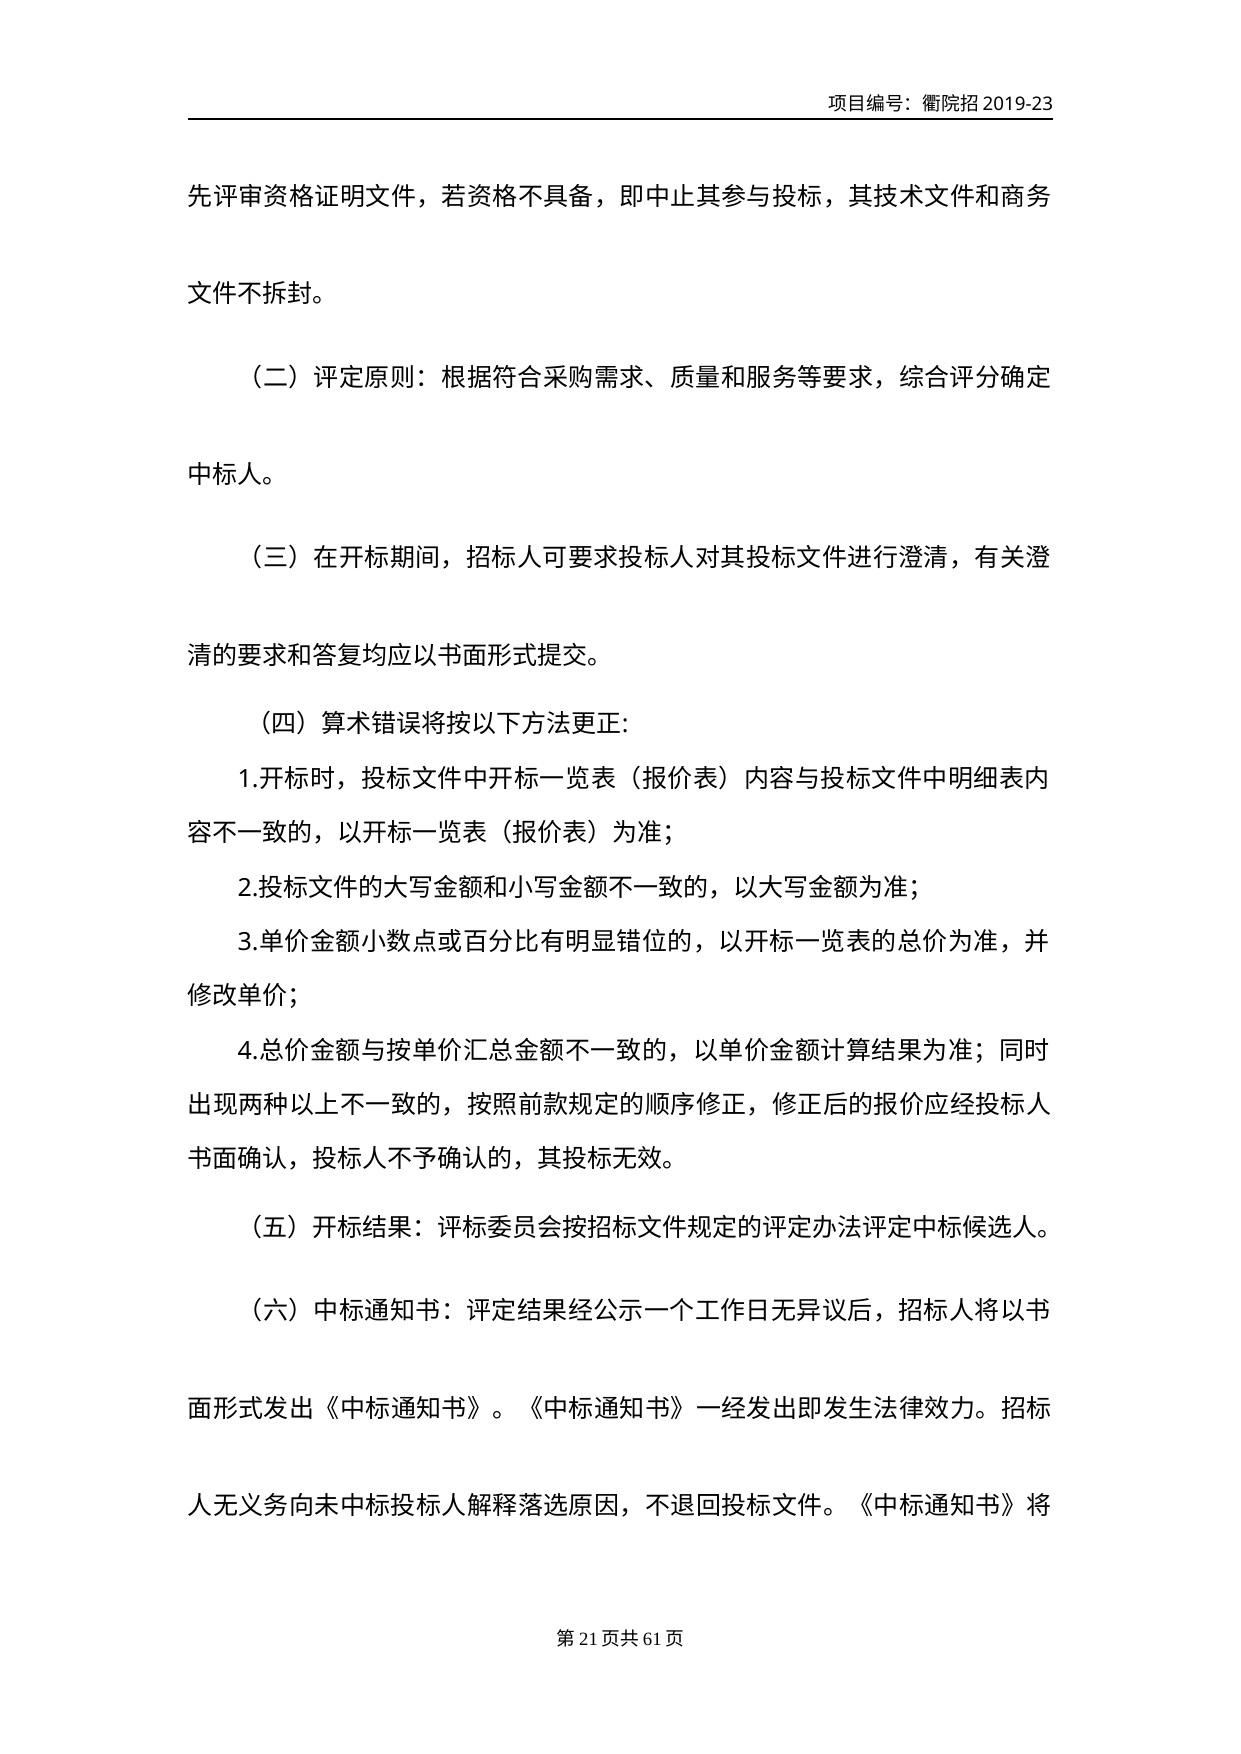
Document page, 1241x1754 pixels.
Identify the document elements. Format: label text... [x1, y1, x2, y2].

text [187, 1276, 1053, 1536]
text （二）评定原则：根据符合采购需求、质量和服务等要求，综合评分确定中标人。 [187, 343, 1053, 505]
text 2.投标文件的大写金额和小写金额不一致的，以大写金额为准； [187, 867, 1053, 903]
text 4.总价金额与按单价汇总金额不一致的，以单价金额计算结果为准；同时出现两种以上不一致的，按照前款规定的顺序修正，修正后的报价应经投标人书面确认，投标人不予确认的，其投标无效。 [187, 1030, 1053, 1175]
text 1.开标时，投标文件中开标一览表（报价表）内容与投标文件中明细表内容不一致的，以开标一览表（报价表）为准； [187, 758, 1053, 849]
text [187, 162, 1053, 324]
text （五）开标结果：评标委员会按招标文件规定的评定办法评定中标候选人。 [187, 1193, 1053, 1258]
text （三）在开标期间，招标人可要求投标人对其投标文件进行澄清，有关澄清的要求和答复均应以书面形式提交。 [187, 523, 1053, 686]
text 3.单价金额小数点或百分比有明显错位的，以开标一览表的总价为准，并修改单价； [187, 921, 1053, 1012]
text （四）算术错误将按以下方法更正: [247, 704, 1053, 740]
